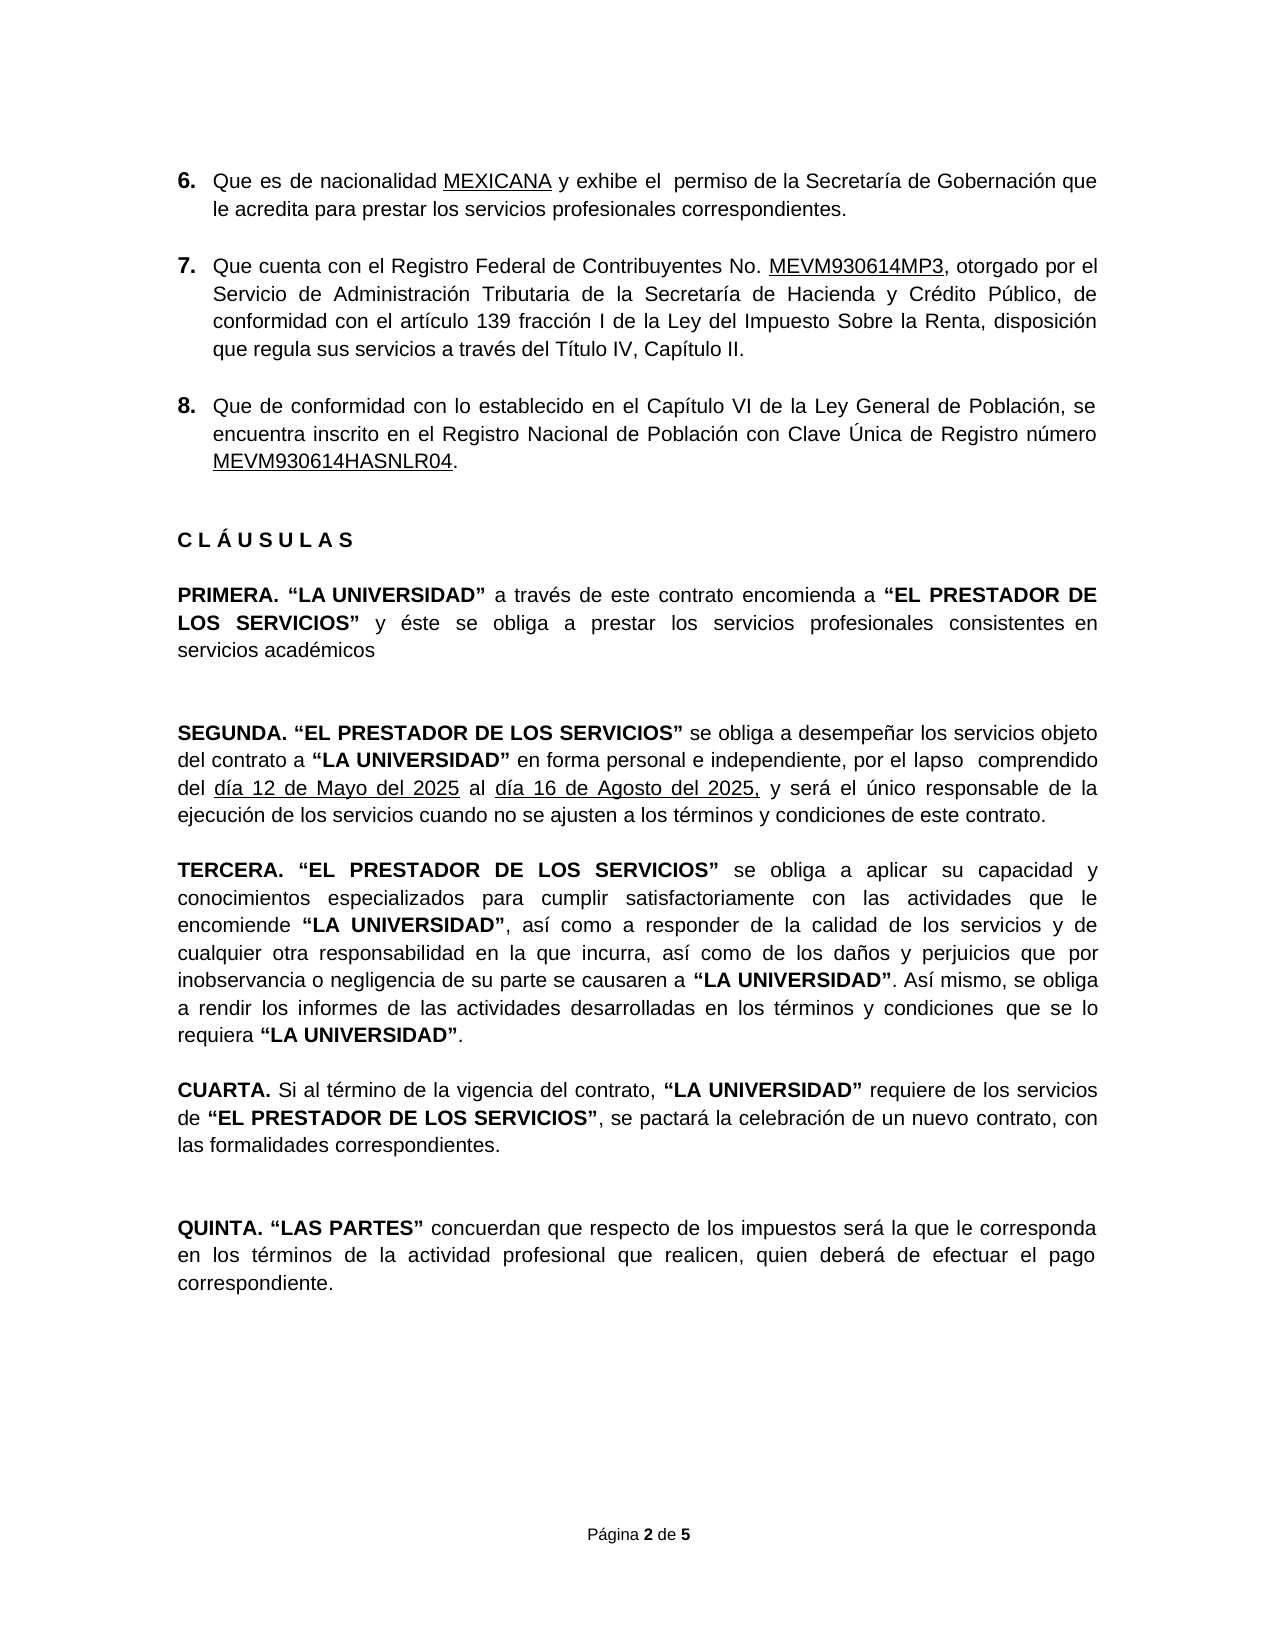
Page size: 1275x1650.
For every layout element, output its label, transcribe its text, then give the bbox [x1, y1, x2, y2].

text SEGUNDA. “EL PRESTADOR DE LOS SERVICIOS” se obliga a desempeñar los servicios objeto del contrato a “LA UNIVERSIDAD” en forma personal e independiente, por el lapso comprendido del día 12 de Mayo del 2025 al día 16 de Agosto del 2025, y será el único responsable de la ejecución de los servicios cuando no se ajusten a los términos y condiciones de este contrato. [177, 721, 1098, 827]
list Que es de nacionalidad MEXICANA y exhibe el permiso de la Secretaría de Gobernación que le acredita para prestar los servicios profesionales correspondientes. [177, 167, 1098, 221]
list Que de conformidad con lo establecido en el Capítulo VI de la Ley General de Población, se encuentra inscrito en el Registro Nacional de Población con Clave Única de Registro número MEVM930614HASNLR04. [177, 392, 1098, 473]
text TERCERA. “EL PRESTADOR DE LOS SERVICIOS” se obliga a aplicar su capacidad y conocimientos especializados para cumplir satisfactoriamente con las actividades que le encomiende “LA UNIVERSIDAD”, así como a responder de la calidad de los servicios y de cualquier otra responsabilidad en la que incurra, así como de los daños y perjuicios que por inobservancia o negligencia de su parte se causaren a “LA UNIVERSIDAD”. Así mismo, se obliga a rendir los informes de las actividades desarrolladas en los términos y condiciones que se lo requiera “LA UNIVERSIDAD”. [177, 858, 1098, 1047]
text PRIMERA. “LA UNIVERSIDAD” a través de este contrato encomienda a “EL PRESTADOR DE LOS SERVICIOS” y éste se obliga a prestar los servicios profesionales consistentes en servicios académicos [177, 583, 1098, 662]
subtitle C L Á U S U L A S [177, 528, 1098, 552]
text QUINTA. “LAS PARTES” concuerdan que respecto de los impuestos será la que le corresponda en los términos de la actividad profesional que realicen, quien deberá de efectuar el pago correspondiente. [177, 1216, 1098, 1295]
list Que cuenta con el Registro Federal de Contribuyentes No. MEVM930614MP3, otorgado por el Servicio de Administración Tributaria de la Secretaría de Hacienda y Crédito Público, de conformidad con el artículo 139 fracción I de la Ley del Impuesto Sobre la Renta, disposición que regula sus servicios a través del Título IV, Capítulo II. [177, 252, 1098, 361]
text CUARTA. Si al término de la vigencia del contrato, “LA UNIVERSIDAD” requiere de los servicios de “EL PRESTADOR DE LOS SERVICIOS”, se pactará la celebración de un nuevo contrato, con las formalidades correspondientes. [177, 1078, 1098, 1157]
